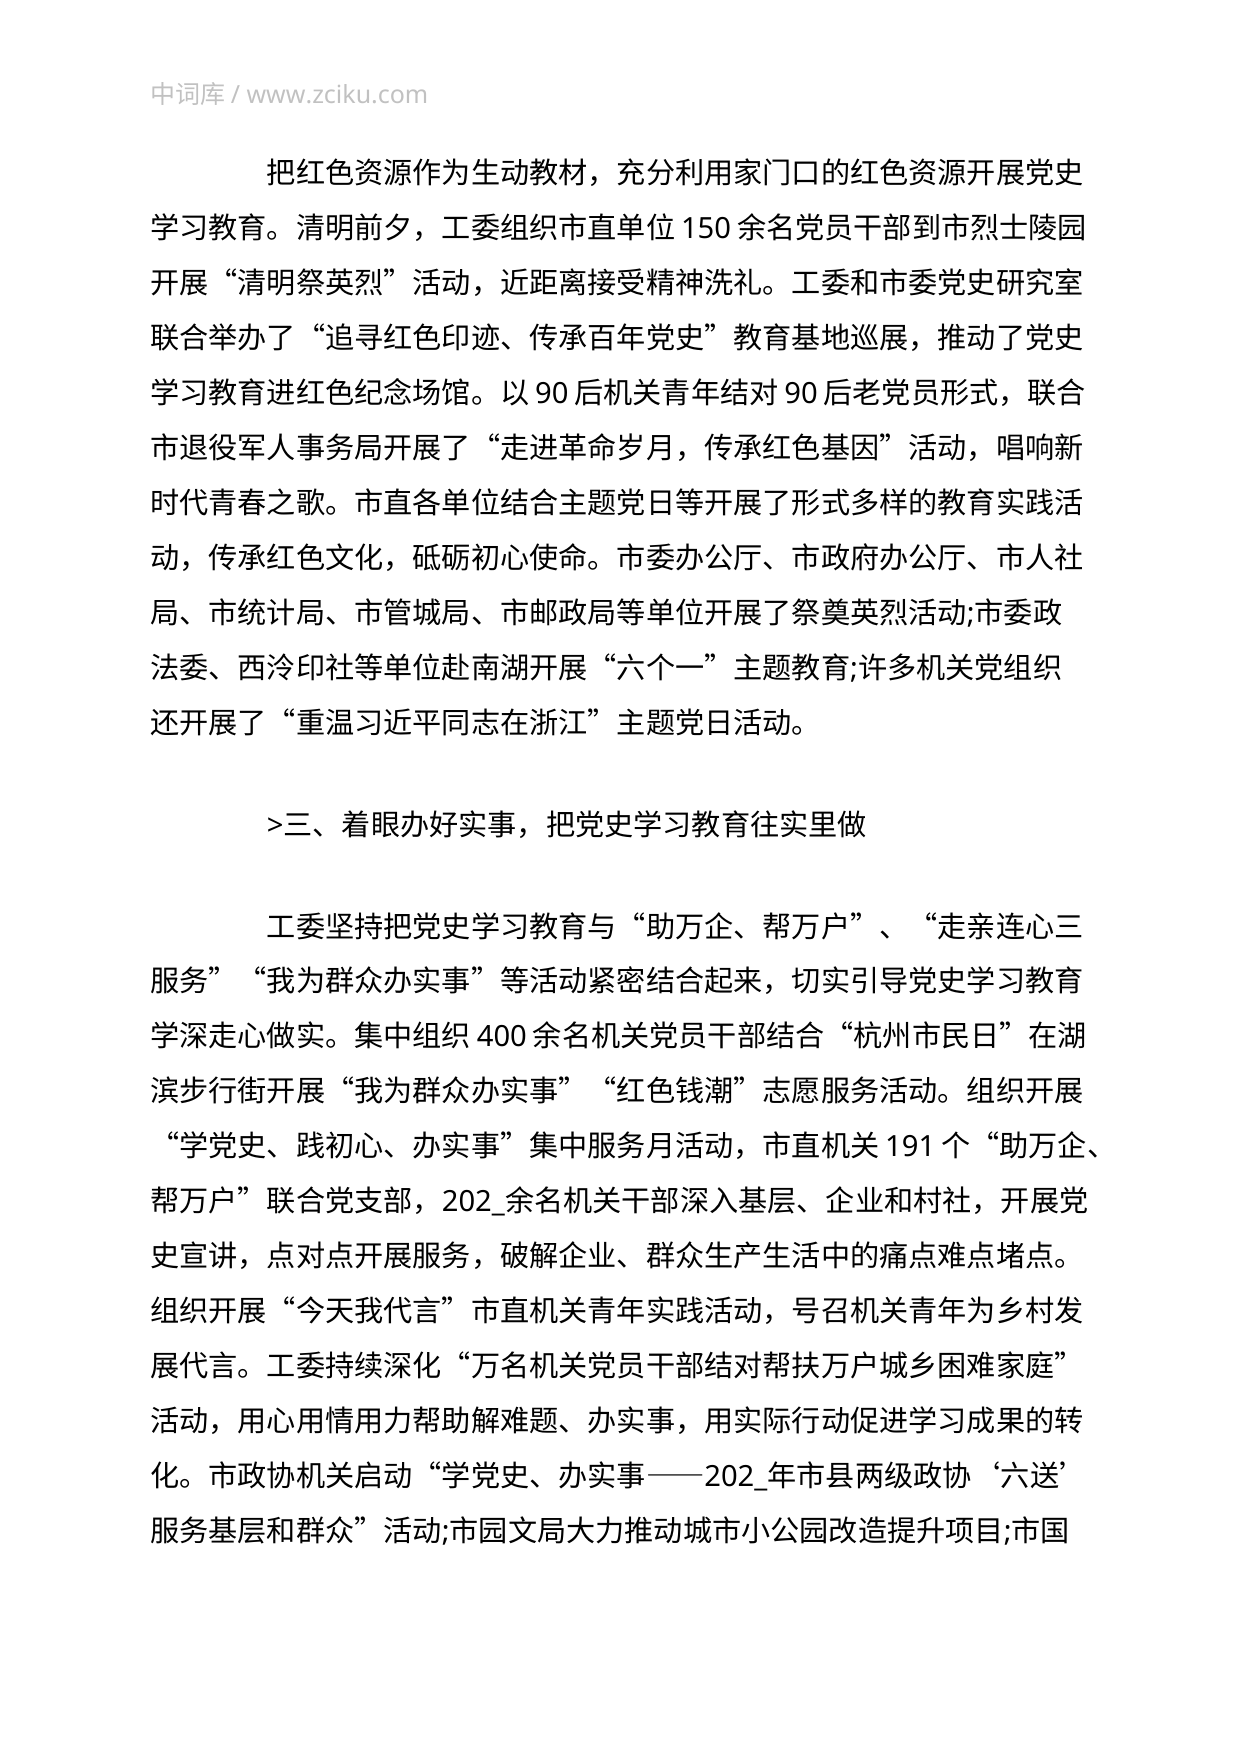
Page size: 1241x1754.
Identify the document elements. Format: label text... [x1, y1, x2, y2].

text 把红色资源作为生动教材，充分利用家门口的红色资源开展党史学习教育。清明前夕，工委组织市直单位150余名党员干部到市烈士陵园开展“清明祭英烈”活动，近距离接受精神洗礼。工委和市委党史研究室联合举办了“追寻红色印迹、传承百年党史”教育基地巡展，推动了党史学习教育进红色纪念场馆。以90后机关青年结对90后老党员形式，联合市退役军人事务局开展了“走进革命岁月，传承红色基因”活动，唱响新时代青春之歌。市直各单位结合主题党日等开展了形式多样的教育实践活动，传承红色文化，砥砺初心使命。市委办公厅、市政府办公厅、市人社局、市统计局、市管城局、市邮政局等单位开展了祭奠英烈活动;市委政法委、西泠印社等单位赴南湖开展“六个一”主题教育;许多机关党组织还开展了“重温习近平同志在浙江”主题党日活动。 [150, 150, 1090, 742]
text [150, 903, 1090, 1550]
text >三、着眼办好实事，把党史学习教育往实里做 [150, 801, 1090, 843]
